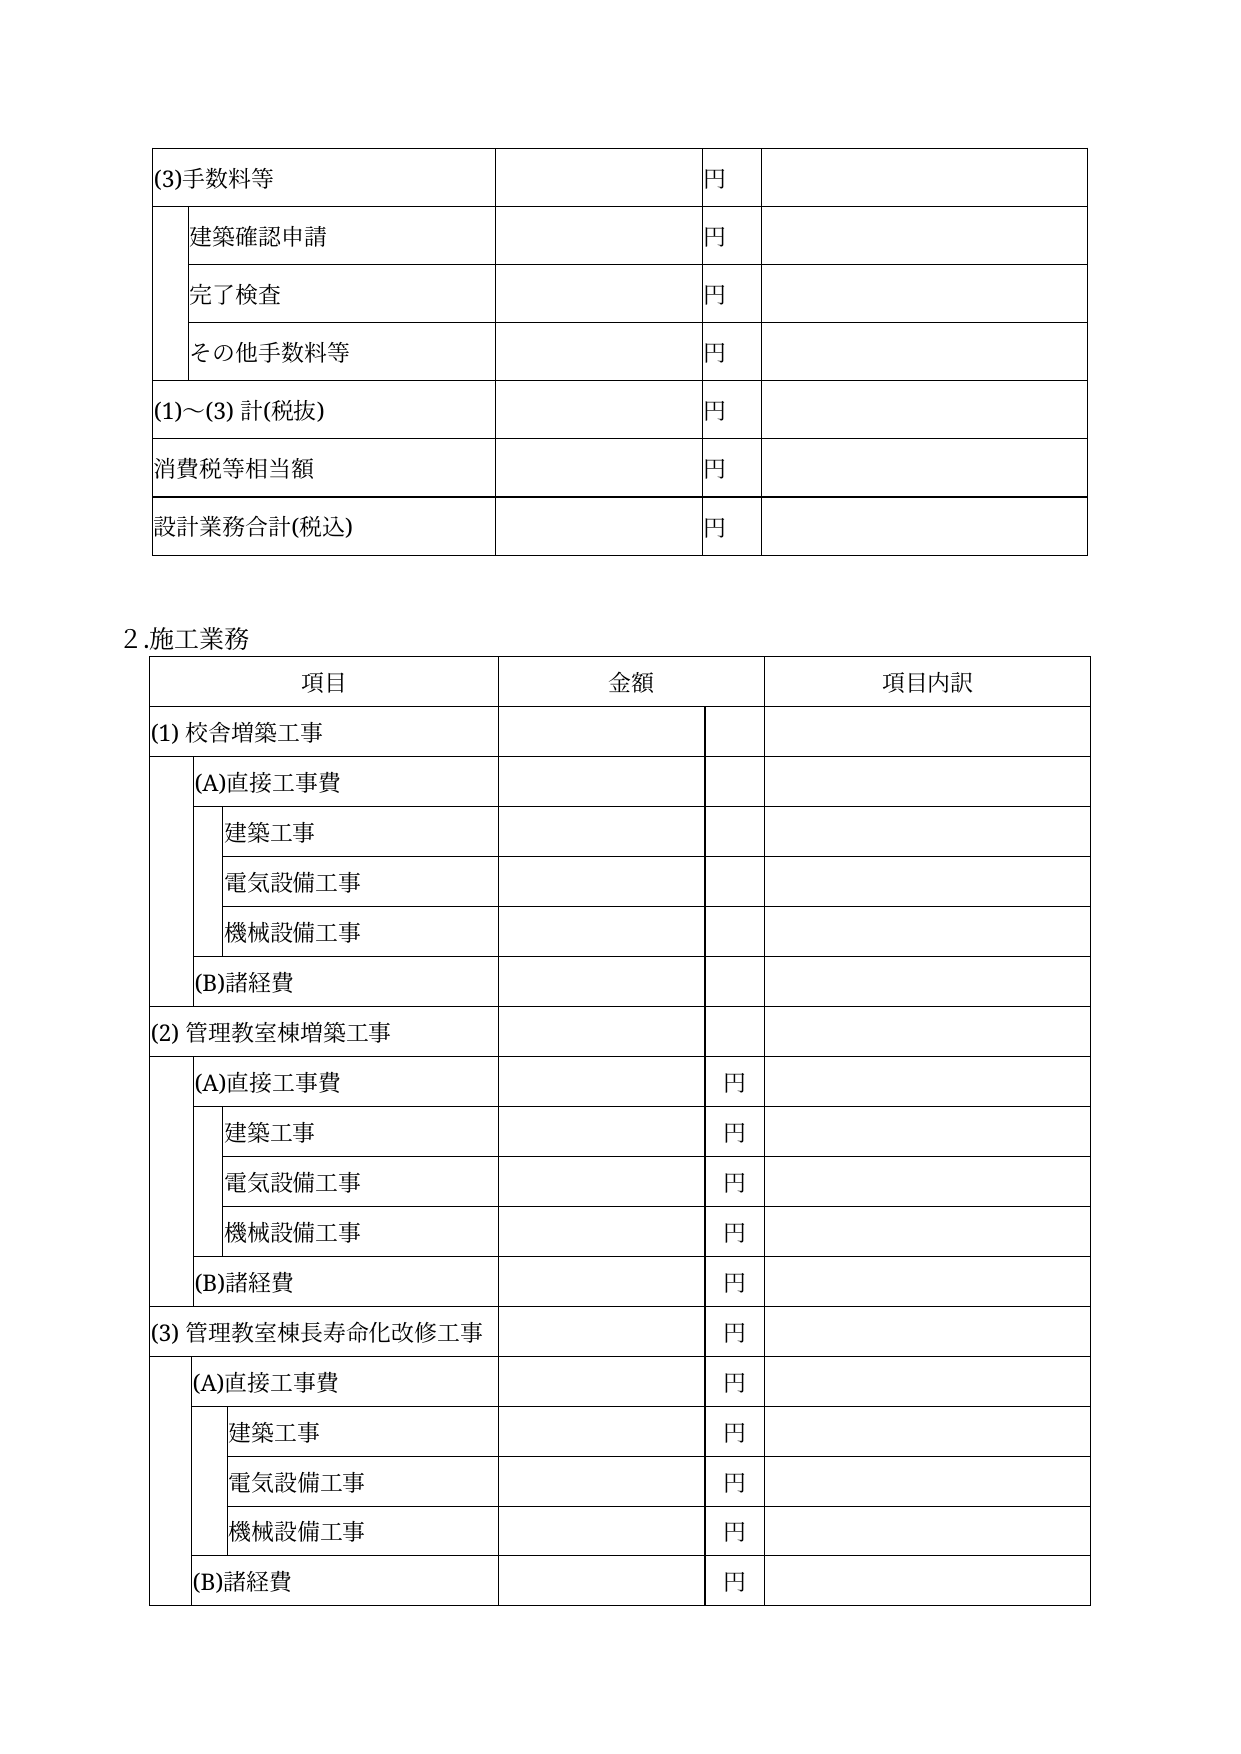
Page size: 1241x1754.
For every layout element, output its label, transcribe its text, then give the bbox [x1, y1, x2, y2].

table_cell [706, 957, 764, 1006]
table_cell [765, 1157, 1090, 1206]
table_cell [765, 1407, 1090, 1456]
table_cell [496, 381, 702, 438]
table_cell [499, 757, 704, 806]
table_cell [496, 323, 702, 380]
table_cell [192, 1407, 227, 1555]
table_cell [150, 1357, 191, 1605]
table_cell [194, 1107, 222, 1256]
table_cell [499, 1357, 704, 1406]
table_cell [499, 1207, 704, 1256]
table_cell [765, 757, 1090, 806]
table_cell [765, 807, 1090, 856]
table_cell (A)直接工事費 [192, 1357, 498, 1406]
table_header (3)手数料等 [153, 149, 495, 206]
table_cell 円 [706, 1207, 764, 1256]
table_cell 円 [703, 207, 761, 264]
table_cell [762, 265, 1087, 322]
table_cell [499, 1107, 704, 1156]
table_cell [499, 1257, 704, 1306]
table_cell [499, 1057, 704, 1106]
table_cell (1)～(3) 計(税抜) [153, 381, 495, 438]
table_cell [499, 807, 704, 856]
table_cell [499, 1556, 704, 1605]
table_cell [706, 757, 764, 806]
table_cell [496, 498, 702, 554]
table_cell [765, 1007, 1090, 1056]
table_cell [765, 1257, 1090, 1306]
table_cell [150, 757, 193, 1006]
table_cell [496, 439, 702, 496]
table_cell 消費税等相当額 [153, 439, 495, 496]
table_cell [706, 857, 764, 906]
table_cell [499, 1007, 704, 1056]
table_cell 円 [706, 1407, 764, 1456]
table_cell [765, 1057, 1090, 1106]
table_cell (B)諸経費 [194, 1257, 498, 1306]
table_cell 建築確認申請 [189, 207, 495, 264]
table_cell 円 [703, 323, 761, 380]
table_cell 機械設備工事 [228, 1507, 498, 1555]
table_cell [762, 207, 1087, 264]
table_cell 電気設備工事 [228, 1457, 498, 1506]
table_cell 円 [706, 1307, 764, 1356]
table_cell 円 [703, 498, 761, 554]
table_cell 円 [706, 1507, 764, 1555]
table_cell [499, 1457, 704, 1506]
table_cell 円 [706, 1157, 764, 1206]
table_cell 円 [706, 1457, 764, 1506]
table_cell 円 [706, 1257, 764, 1306]
table_cell 設計業務合計(税込) [153, 498, 495, 554]
table_cell 建築工事 [223, 1107, 498, 1156]
table_cell [499, 1157, 704, 1206]
table_cell (A)直接工事費 [194, 757, 498, 806]
table_cell [153, 207, 188, 380]
table_cell (3) 管理教室棟長寿命化改修工事 [150, 1307, 498, 1356]
table_header 項目内訳 [765, 657, 1090, 706]
table_header 項目 [150, 657, 498, 706]
table_cell 円 [706, 1057, 764, 1106]
table_cell [762, 439, 1087, 496]
table_cell [765, 1107, 1090, 1156]
table_cell その他手数料等 [189, 323, 495, 380]
table_cell [765, 1207, 1090, 1256]
table_cell 機械設備工事 [223, 1207, 498, 1256]
table_cell [762, 323, 1087, 380]
table_cell [499, 857, 704, 906]
table_header [762, 149, 1087, 206]
table_cell (B)諸経費 [192, 1556, 498, 1605]
table_cell [706, 807, 764, 856]
table_cell 電気設備工事 [223, 1157, 498, 1206]
text ２.施工業務 [118, 620, 1122, 656]
table_cell [499, 907, 704, 956]
table_cell [706, 1007, 764, 1056]
table_cell (A)直接工事費 [194, 1057, 498, 1106]
table_cell [762, 381, 1087, 438]
table_cell [765, 707, 1090, 756]
table_cell 完了検査 [189, 265, 495, 322]
table_cell [765, 1507, 1090, 1555]
table_cell [499, 707, 704, 756]
table_cell 円 [703, 381, 761, 438]
table_cell [499, 1407, 704, 1456]
table_cell [194, 807, 222, 956]
table_header 金額 [499, 657, 764, 706]
table_cell [496, 265, 702, 322]
table_cell 建築工事 [228, 1407, 498, 1456]
table_cell 機械設備工事 [223, 907, 498, 956]
table_cell [150, 1057, 193, 1306]
table_cell [765, 907, 1090, 956]
table_cell [496, 207, 702, 264]
table_cell [706, 907, 764, 956]
table_cell 電気設備工事 [223, 857, 498, 906]
table_cell [762, 498, 1087, 554]
table_cell 円 [703, 265, 761, 322]
table_cell [499, 957, 704, 1006]
table_header [496, 149, 702, 206]
table_cell 校舎増築工事 [150, 707, 498, 756]
table_cell 円 [706, 1107, 764, 1156]
table_cell (2) 管理教室棟増築工事 [150, 1007, 498, 1056]
table_cell [765, 1357, 1090, 1406]
table_cell [765, 957, 1090, 1006]
table_cell 円 [706, 1357, 764, 1406]
table_header 円 [703, 149, 761, 206]
table_cell [765, 1307, 1090, 1356]
table_cell [765, 1457, 1090, 1506]
table_cell 円 [703, 439, 761, 496]
table_cell [765, 1556, 1090, 1605]
table_cell 円 [706, 1556, 764, 1605]
table_cell [499, 1507, 704, 1555]
table_cell [499, 1307, 704, 1356]
table_cell [765, 857, 1090, 906]
table_cell (B)諸経費 [194, 957, 498, 1006]
table_cell [706, 707, 764, 756]
table_cell 建築工事 [223, 807, 498, 856]
